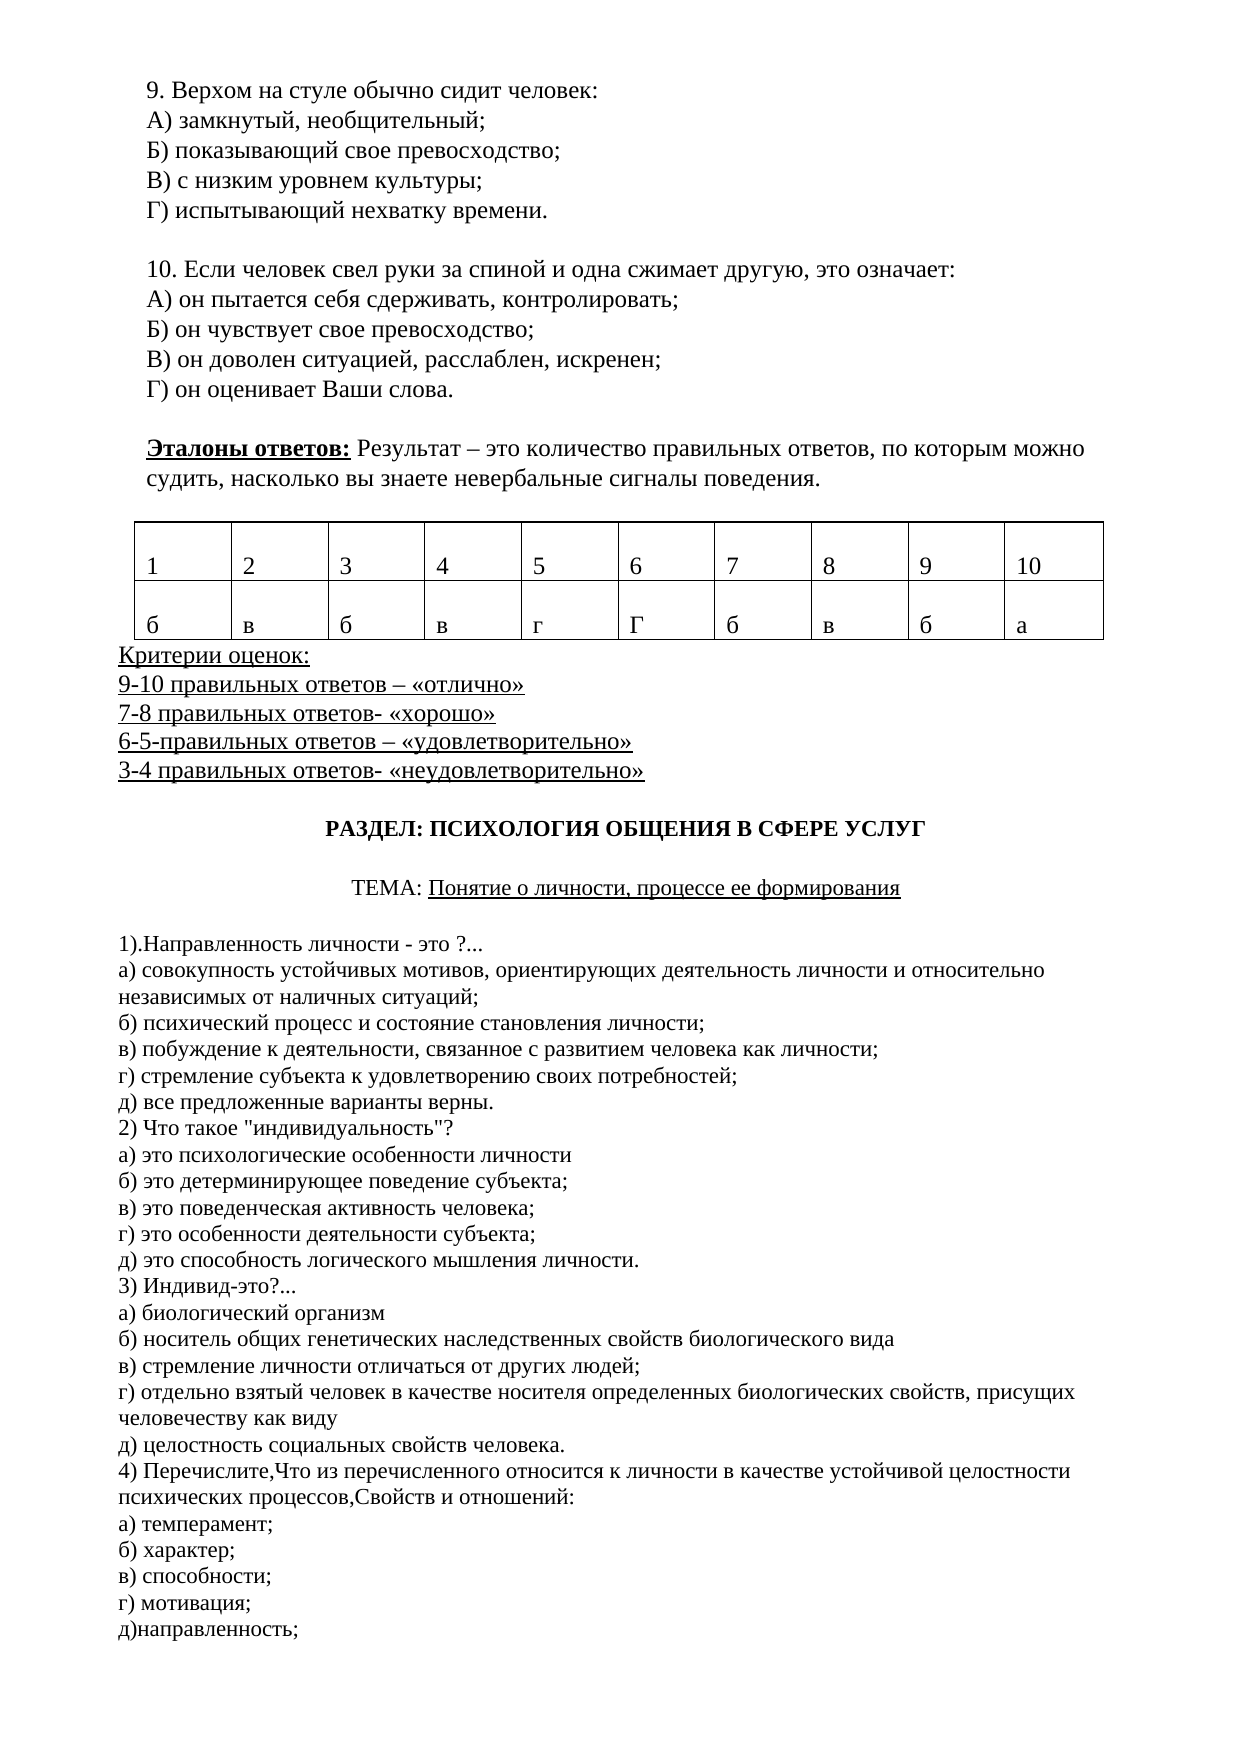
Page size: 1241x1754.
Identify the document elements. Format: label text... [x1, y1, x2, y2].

table_header 3 [329, 523, 424, 580]
text д) все предложенные варианты верны. [118, 1088, 1152, 1114]
table_header 10 [1005, 523, 1103, 580]
table_header 4 [425, 523, 521, 580]
text в) это поведенческая активность человека; [118, 1193, 1152, 1220]
table_cell Г [619, 581, 714, 639]
text 2) Что такое "индивидуальность"? [118, 1114, 1152, 1141]
text 3) Индивид-это?... [118, 1273, 1152, 1299]
table_cell б [135, 581, 231, 639]
text г) мотивация; [118, 1589, 1152, 1615]
table_cell в [425, 581, 521, 639]
table_header 8 [812, 523, 908, 580]
table_header 5 [522, 523, 618, 580]
text Эталоны ответов: Результат – это количество правильных ответов, по которым можно судить, насколько вы знаете невербальные сигналы поведения. [146, 432, 1105, 492]
text 6-5-правильных ответов – «удовлетворительно» [118, 726, 1152, 755]
text б) психический процесс и состояние становления личности; [118, 1009, 1152, 1035]
text г) это особенности деятельности субъекта; [118, 1220, 1152, 1246]
text г) отдельно взятый человек в качестве носителя определенных биологических свойств, присущих человечеству как виду [118, 1378, 1152, 1431]
text а) это психологические особенности личности [118, 1141, 1152, 1167]
text в) стремление личности отличаться от других людей; [118, 1352, 1152, 1378]
text 10. Если человек свел руки за спиной и одна сжимает другую, это означает: А) он пытается себя сдерживать, контролировать; Б) он чувствует свое превосходство; В) он доволен ситуацией, расслаблен, искренен; Г) он оценивает Ваши слова. [146, 253, 1105, 403]
text 9. Верхом на стуле обычно сидит человек: А) замкнутый, необщительный; Б) показывающий свое превосходство; В) с низким уровнем культуры; Г) испытывающий нехватку времени. [146, 74, 1105, 224]
table_cell в [812, 581, 908, 639]
table_header 2 [232, 523, 328, 580]
text Критерии оценок: [118, 640, 1152, 669]
text б) это детерминирующее поведение субъекта; [118, 1167, 1152, 1193]
text 1).Направленность личности - это ?... [118, 930, 1152, 956]
text РАЗДЕЛ: ПСИХОЛОГИЯ ОБЩЕНИЯ В СФЕРЕ УСЛУГ [146, 812, 1105, 842]
text а) темперамент; [118, 1510, 1152, 1536]
text 9-10 правильных ответов – «отлично» [118, 669, 1152, 698]
text б) носитель общих генетических наследственных свойств биологического вида [118, 1325, 1152, 1352]
table_header 7 [715, 523, 811, 580]
table_cell в [232, 581, 328, 639]
text г) стремление субъекта к удовлетворению своих потребностей; [118, 1062, 1152, 1088]
table_header 1 [135, 523, 231, 580]
table_header 9 [909, 523, 1004, 580]
text д) целостность социальных свойств человека. [118, 1431, 1152, 1457]
table_cell б [715, 581, 811, 639]
text а) совокупность устойчивых мотивов, ориентирующих деятельность личности и относительно независимых от наличных ситуаций; [118, 956, 1152, 1009]
table_cell б [329, 581, 424, 639]
text в) побуждение к деятельности, связанное с развитием человека как личности; [118, 1035, 1152, 1062]
table_cell а [1005, 581, 1103, 639]
text 3-4 правильных ответов- «неудовлетворительно» [118, 755, 1152, 784]
text д) это способность логического мышления личности. [118, 1246, 1152, 1273]
text в) способности; [118, 1562, 1152, 1589]
table_header 6 [619, 523, 714, 580]
table_cell г [522, 581, 618, 639]
text б) характер; [118, 1536, 1152, 1562]
text а) биологический организм [118, 1299, 1152, 1325]
text 4) Перечислите,Что из перечисленного относится к личности в качестве устойчивой целостности психических процессов,Свойств и отношений: [118, 1457, 1152, 1510]
text д)направленность; [118, 1615, 1152, 1642]
text ТЕМА: Понятие о личности, процессе ее формирования [146, 871, 1105, 901]
text 7-8 правильных ответов- «хорошо» [118, 698, 1152, 726]
table_cell б [909, 581, 1004, 639]
